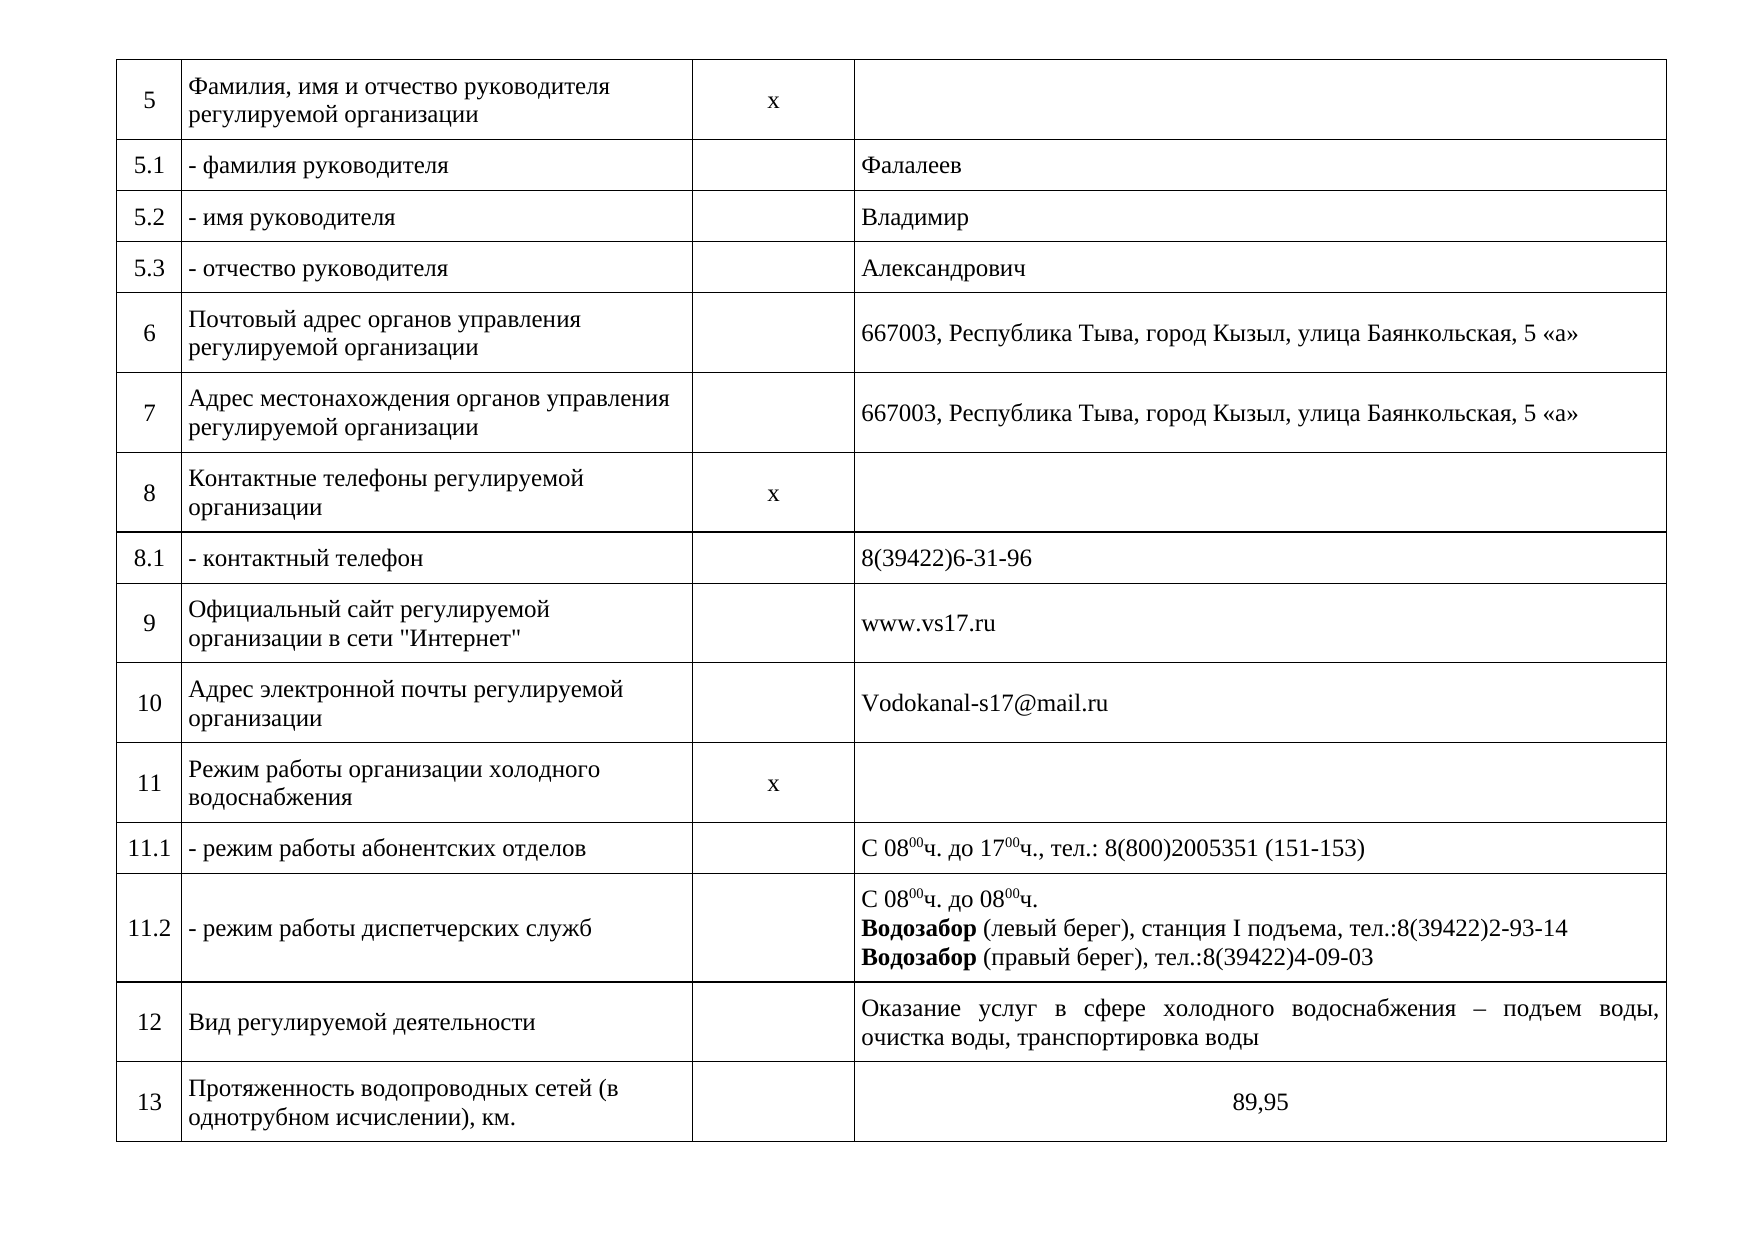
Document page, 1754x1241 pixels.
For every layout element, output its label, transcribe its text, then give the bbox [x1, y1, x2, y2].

table_cell [693, 663, 854, 742]
table_cell 667003, Республика Тыва, город Кызыл, улица Баянкольская, 5 «а» [855, 293, 1666, 372]
table_cell Фамилия, имя и отчество руководителя регулируемой организации [182, 60, 692, 139]
table_cell C 0800ч. до 0800ч. Водозабор (левый берег), станция I подъема, тел.:8(39422)2-93-14 Водозабор (правый берег), тел.:8(39422)4-09-03 [855, 874, 1666, 981]
table_cell x [693, 453, 854, 531]
table_cell 11.1 [117, 823, 181, 873]
table_cell 6 [117, 293, 181, 372]
table_cell Вид регулируемой деятельности [182, 983, 692, 1061]
table_cell Адрес электронной почты регулируемой организации [182, 663, 692, 742]
table_cell Адрес местонахождения органов управления регулируемой организации [182, 373, 692, 452]
table_cell Владимир [855, 191, 1666, 241]
table_cell Протяженность водопроводных сетей (в однотрубном исчислении), км. [182, 1062, 692, 1141]
table_cell 667003, Республика Тыва, город Кызыл, улица Баянкольская, 5 «а» [855, 373, 1666, 452]
table_cell [693, 823, 854, 873]
table_cell 9 [117, 584, 181, 662]
table_cell [855, 743, 1666, 822]
table_cell 8(39422)6-31-96 [855, 533, 1666, 582]
table_cell 11 [117, 743, 181, 822]
table_cell Оказание услуг в сфере холодного водоснабжения – подъем воды, очистка воды, транспортировка воды [855, 983, 1666, 1061]
table_cell Александрович [855, 242, 1666, 292]
table_cell Контактные телефоны регулируемой организации [182, 453, 692, 531]
table_cell - режим работы диспетчерских служб [182, 874, 692, 981]
table_cell 7 [117, 373, 181, 452]
table_cell C 0800ч. до 1700ч., тел.: 8(800)2005351 (151-153) [855, 823, 1666, 873]
table_cell [693, 874, 854, 981]
table_cell x [693, 743, 854, 822]
table_cell www.vs17.ru [855, 584, 1666, 662]
table_cell [693, 983, 854, 1061]
table_cell 11.2 [117, 874, 181, 981]
table_cell [693, 191, 854, 241]
table_cell 5 [117, 60, 181, 139]
table_cell - отчество руководителя [182, 242, 692, 292]
table_cell [693, 584, 854, 662]
table_cell x [693, 60, 854, 139]
table_cell 8 [117, 453, 181, 531]
table_cell 89,95 [855, 1062, 1666, 1141]
table_cell 12 [117, 983, 181, 1061]
table_cell 5.3 [117, 242, 181, 292]
table_cell 5.2 [117, 191, 181, 241]
table_cell Официальный сайт регулируемой организации в сети "Интернет" [182, 584, 692, 662]
table_cell Vodokanal-s17@mail.ru [855, 663, 1666, 742]
table_cell 8.1 [117, 533, 181, 582]
table_cell - имя руководителя [182, 191, 692, 241]
table_cell Режим работы организации холодного водоснабжения [182, 743, 692, 822]
table_cell [693, 1062, 854, 1141]
table_cell - режим работы абонентских отделов [182, 823, 692, 873]
table_cell [693, 242, 854, 292]
table_cell [693, 533, 854, 582]
table_cell Фалалеев [855, 140, 1666, 190]
table_cell [693, 140, 854, 190]
table_cell 10 [117, 663, 181, 742]
table_cell [693, 293, 854, 372]
table_cell [693, 373, 854, 452]
table_cell 13 [117, 1062, 181, 1141]
table_cell 5.1 [117, 140, 181, 190]
table_cell [855, 60, 1666, 139]
table_cell - фамилия руководителя [182, 140, 692, 190]
table_cell [855, 453, 1666, 531]
table_cell - контактный телефон [182, 533, 692, 582]
table_cell Почтовый адрес органов управления регулируемой организации [182, 293, 692, 372]
